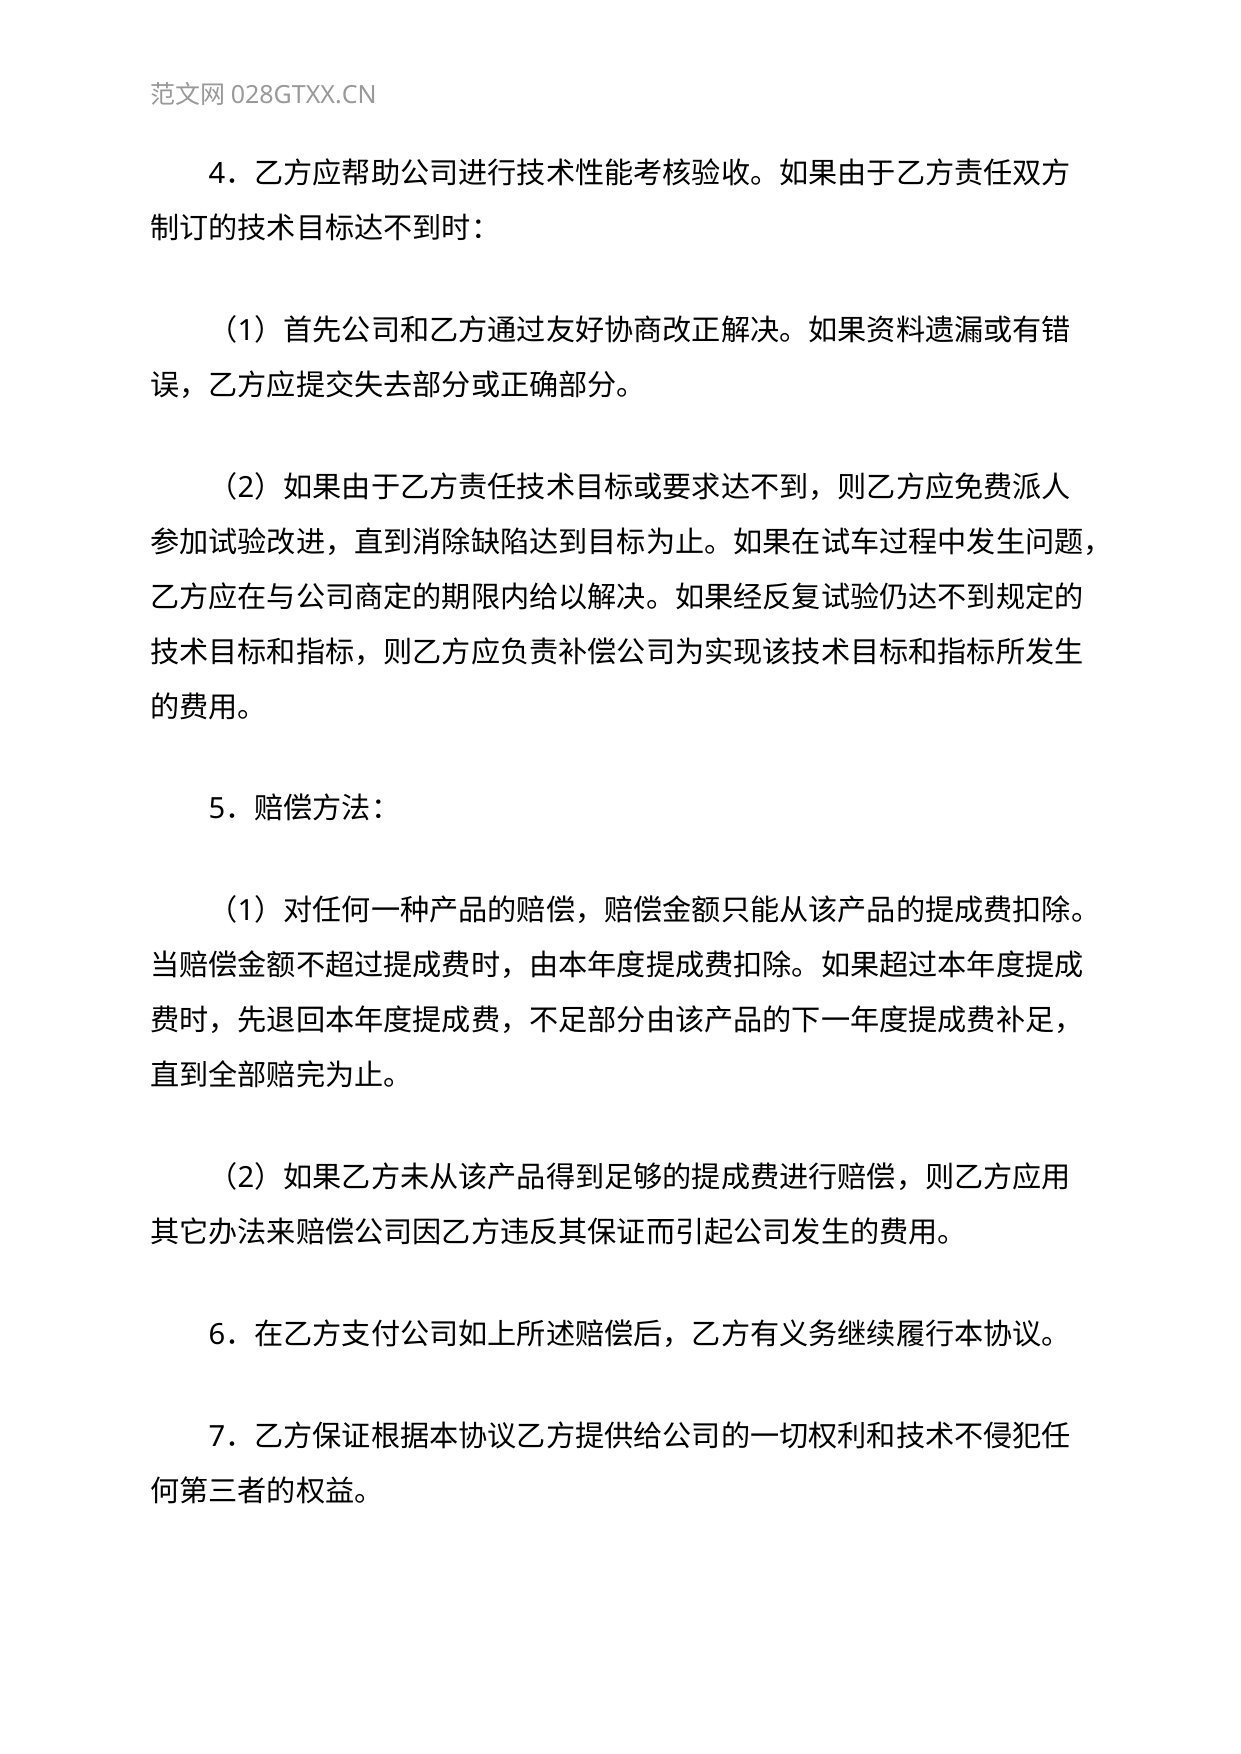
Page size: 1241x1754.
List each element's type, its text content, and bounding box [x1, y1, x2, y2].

text （1）对任何一种产品的赔偿，赔偿金额只能从该产品的提成费扣除。当赔偿金额不超过提成费时，由本年度提成费扣除。如果超过本年度提成费时，先退回本年度提成费，不足部分由该产品的下一年度提成费补足，直到全部赔完为止。 [150, 887, 1090, 1094]
text 7．乙方保证根据本协议乙方提供给公司的一切权利和技术不侵犯任何第三者的权益。 [150, 1412, 1090, 1509]
text 5．赔偿方法： [150, 785, 1090, 827]
text （2）如果乙方未从该产品得到足够的提成费进行赔偿，则乙方应用其它办法来赔偿公司因乙方违反其保证而引起公司发生的费用。 [150, 1153, 1090, 1251]
text （2）如果由于乙方责任技术目标或要求达不到，则乙方应免费派人参加试验改进，直到消除缺陷达到目标为止。如果在试车过程中发生问题，乙方应在与公司商定的期限内给以解决。如果经反复试验仍达不到规定的技术目标和指标，则乙方应负责补偿公司为实现该技术目标和指标所发生的费用。 [150, 463, 1090, 726]
text 4．乙方应帮助公司进行技术性能考核验收。如果由于乙方责任双方制订的技术目标达不到时： [150, 150, 1090, 247]
text 6．在乙方支付公司如上所述赔偿后，乙方有义务继续履行本协议。 [150, 1310, 1090, 1353]
text （1）首先公司和乙方通过友好协商改正解决。如果资料遗漏或有错误，乙方应提交失去部分或正确部分。 [150, 307, 1090, 404]
